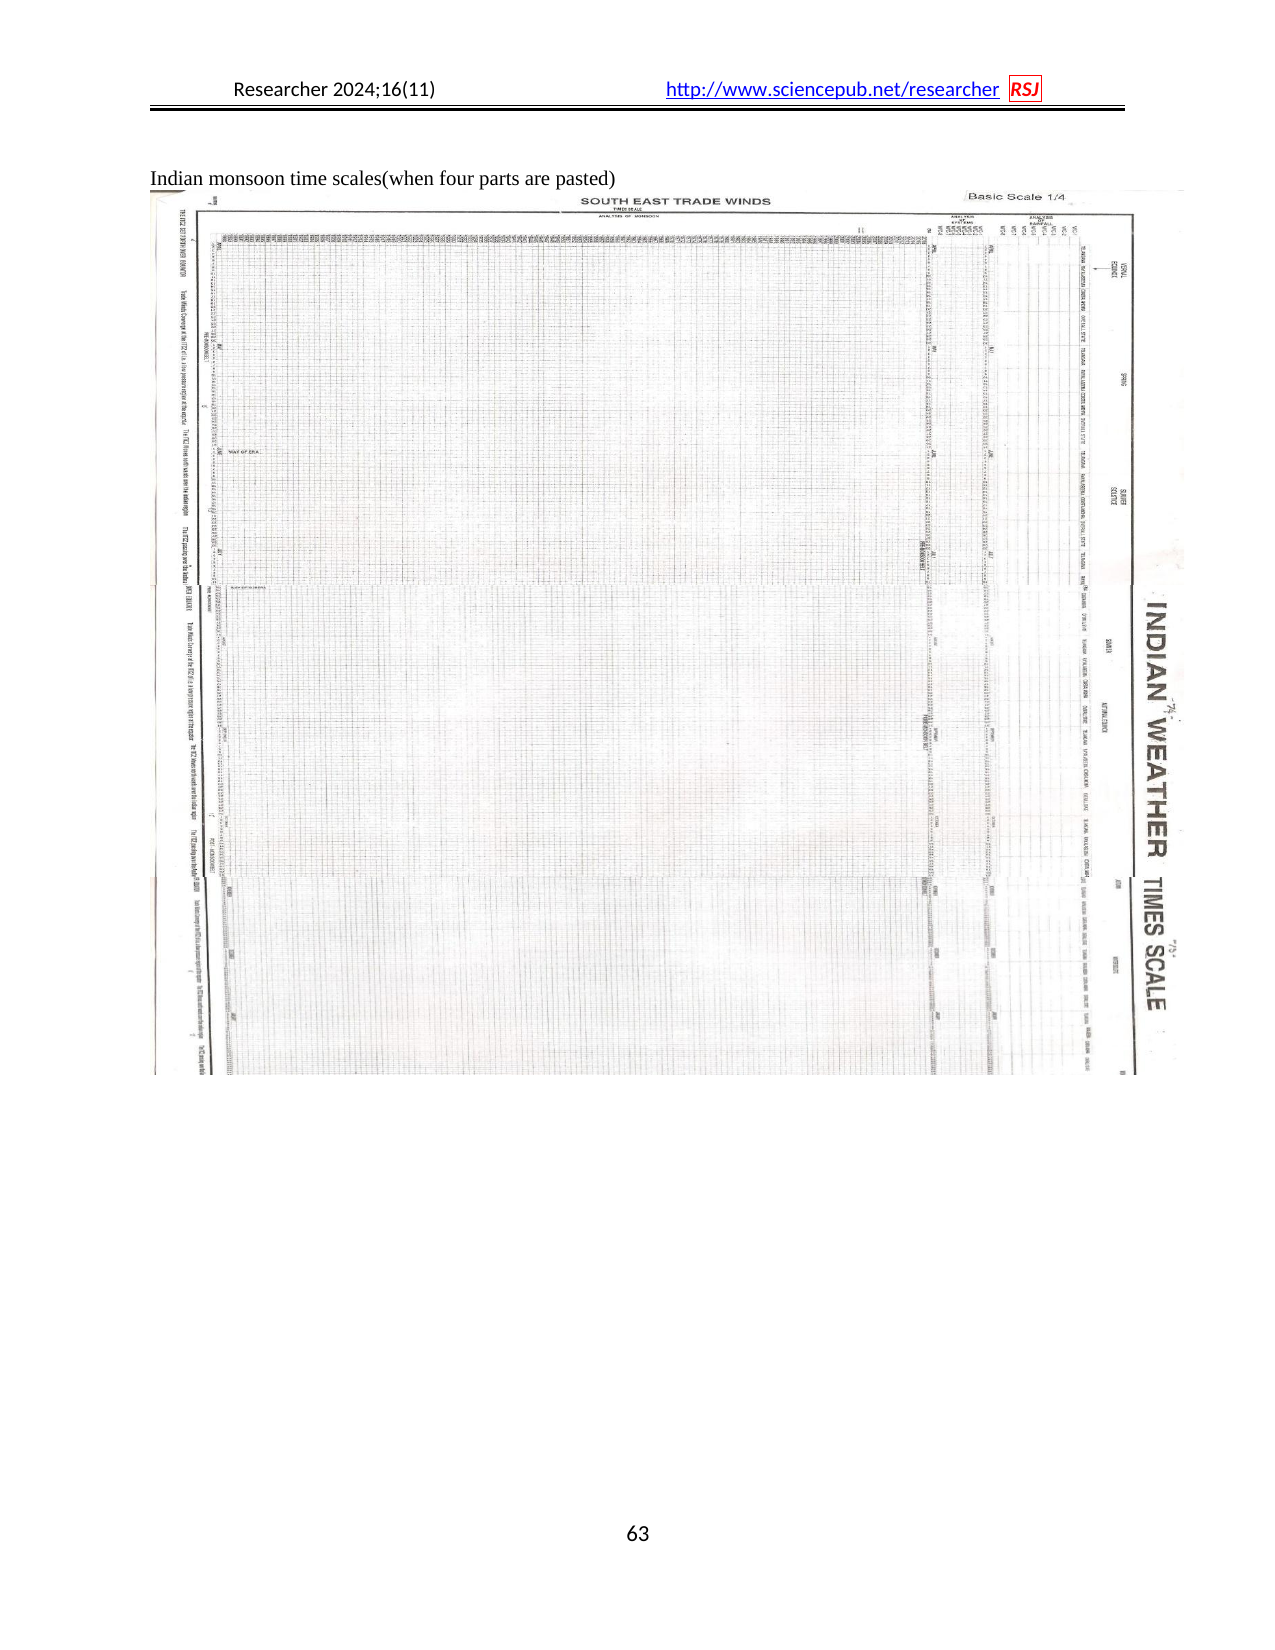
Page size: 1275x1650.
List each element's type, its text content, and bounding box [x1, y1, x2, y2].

picture [150, 190, 1185, 1075]
text Indian monsoon time scales(when four parts are pasted) [150, 166, 1125, 190]
